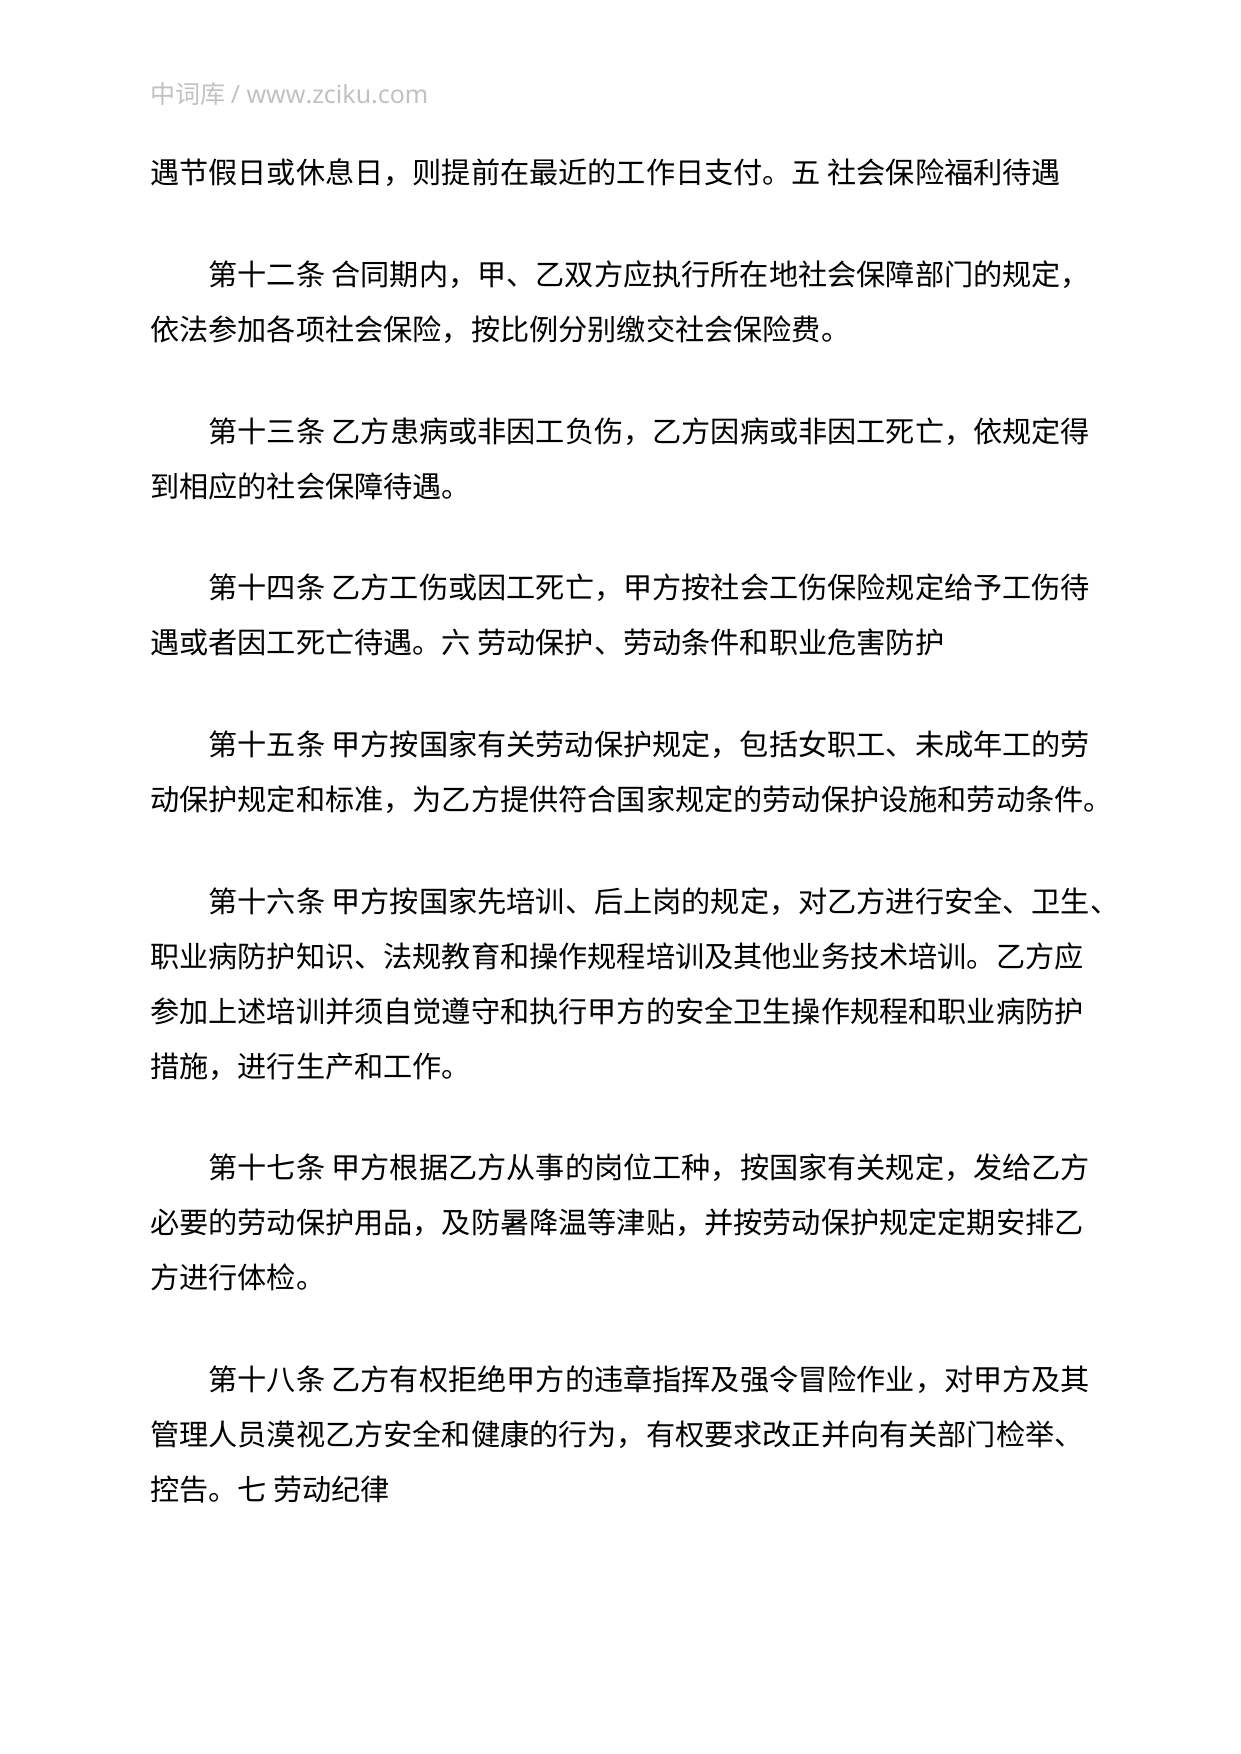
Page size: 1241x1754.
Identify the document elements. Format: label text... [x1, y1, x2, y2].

text 第十六条 甲方按国家先培训、后上岗的规定，对乙方进行安全、卫生、职业病防护知识、法规教育和操作规程培训及其他业务技术培训。乙方应参加上述培训并须自觉遵守和执行甲方的安全卫生操作规程和职业病防护措施，进行生产和工作。 [150, 878, 1090, 1085]
text 第十八条 乙方有权拒绝甲方的违章指挥及强令冒险作业，对甲方及其管理人员漠视乙方安全和健康的行为，有权要求改正并向有关部门检举、控告。七 劳动纪律 [150, 1356, 1090, 1508]
text 第十七条 甲方根据乙方从事的岗位工种，按国家有关规定，发给乙方必要的劳动保护用品，及防暑降温等津贴，并按劳动保护规定定期安排乙方进行体检。 [150, 1145, 1090, 1297]
text 第十五条 甲方按国家有关劳动保护规定，包括女职工、未成年工的劳动保护规定和标准，为乙方提供符合国家规定的劳动保护设施和劳动条件。 [150, 722, 1090, 819]
text 第十二条 合同期内，甲、乙双方应执行所在地社会保障部门的规定，依法参加各项社会保险，按比例分别缴交社会保险费。 [150, 252, 1090, 349]
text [150, 150, 1090, 192]
text 第十四条 乙方工伤或因工死亡，甲方按社会工伤保险规定给予工伤待遇或者因工死亡待遇。六 劳动保护、劳动条件和职业危害防护 [150, 565, 1090, 662]
text 第十三条 乙方患病或非因工负伤，乙方因病或非因工死亡，依规定得到相应的社会保障待遇。 [150, 408, 1090, 506]
